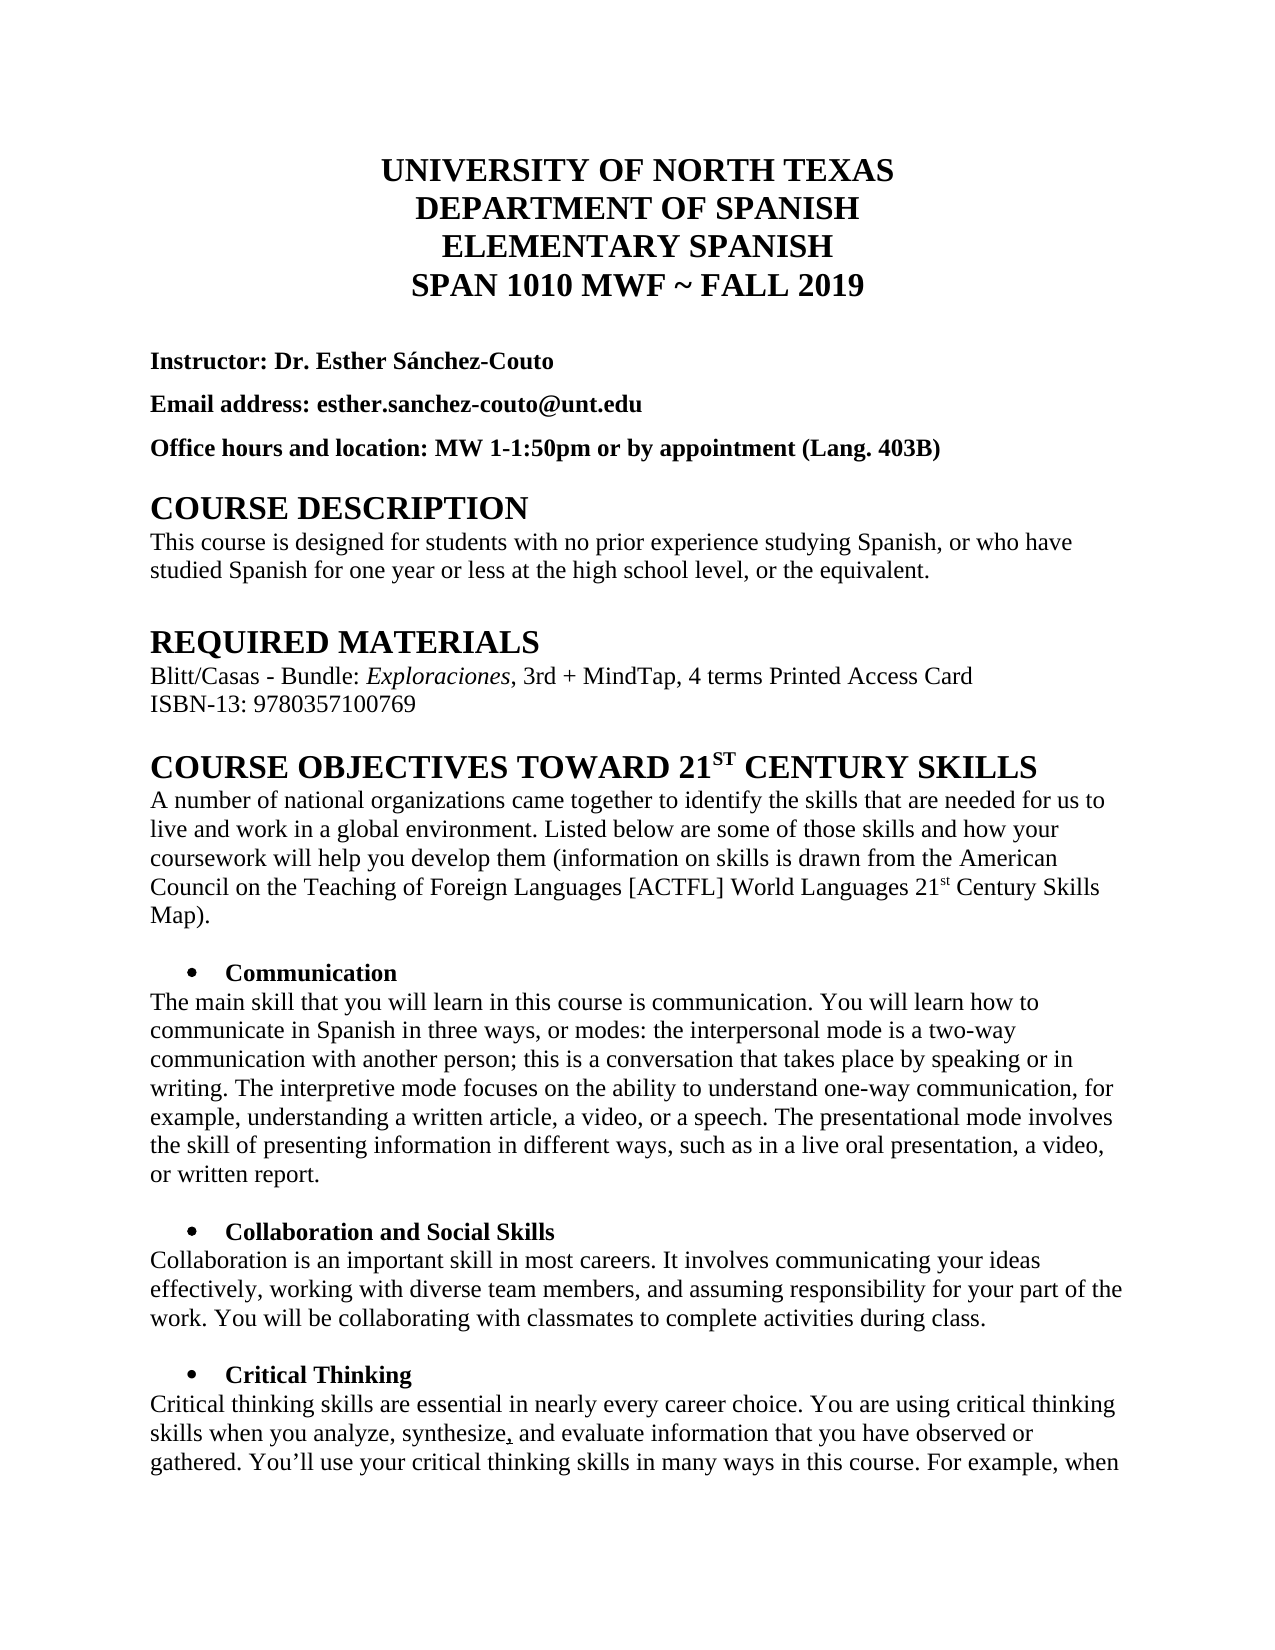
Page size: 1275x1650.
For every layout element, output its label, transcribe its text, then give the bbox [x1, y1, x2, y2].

text ELEMENTARY SPANISH [150, 227, 1125, 265]
text Instructor: Dr. Esther Sánchez-Couto [150, 346, 1125, 375]
text DEPARTMENT OF SPANISH [150, 188, 1125, 227]
text COURSE OBJECTIVES TOWARD 21ST CENTURY SKILLS [150, 747, 1125, 785]
list Collaboration and Social Skills [187, 1217, 1125, 1245]
text UNIVERSITY OF NORTH TEXAS [150, 150, 1125, 188]
text A number of national organizations came together to identify the skills that are needed for us to live and work in a global environment. Listed below are some of those skills and how your coursework will help you develop them (information on skills is drawn from the American Council on the Teaching of Foreign Languages [ACTFL] World Languages 21st Century Skills Map). [150, 785, 1125, 929]
list Critical Thinking [187, 1360, 1125, 1389]
text COURSE DESCRIPTION [150, 488, 1125, 527]
text Blitt/Casas - Bundle: Exploraciones, 3rd + MindTap, 4 terms Printed Access Card ISBN-13: 9780357100769 [150, 661, 1125, 718]
text Office hours and location: MW 1-1:50pm or by appointment (Lang. 403B) [150, 433, 1125, 461]
text Collaboration is an important skill in most careers. It involves communicating your ideas effectively, working with diverse team members, and assuming responsibility for your part of the work. You will be collaborating with classmates to complete activities during class. [150, 1245, 1125, 1332]
text This course is designed for students with no prior experience studying Spanish, or who have studied Spanish for one year or less at the high school level, or the equivalent. [150, 527, 1125, 584]
text The main skill that you will learn in this course is communication. You will learn how to communicate in Spanish in three ways, or modes: the interpersonal mode is a two-way communication with another person; this is a conversation that takes place by speaking or in writing. The interpretive mode focuses on the ability to understand one-way communication, for example, understanding a written article, a video, or a speech. The presentational mode involves the skill of presenting information in different ways, such as in a live oral presentation, a video, or written report. [150, 987, 1125, 1188]
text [150, 1389, 1125, 1475]
text SPAN 1010 MWF ~ FALL 2019 [150, 265, 1125, 303]
text Email address: esther.sanchez-couto@unt.edu [150, 389, 1125, 418]
list Communication [187, 958, 1125, 987]
text REQUIRED MATERIALS [150, 622, 1125, 661]
